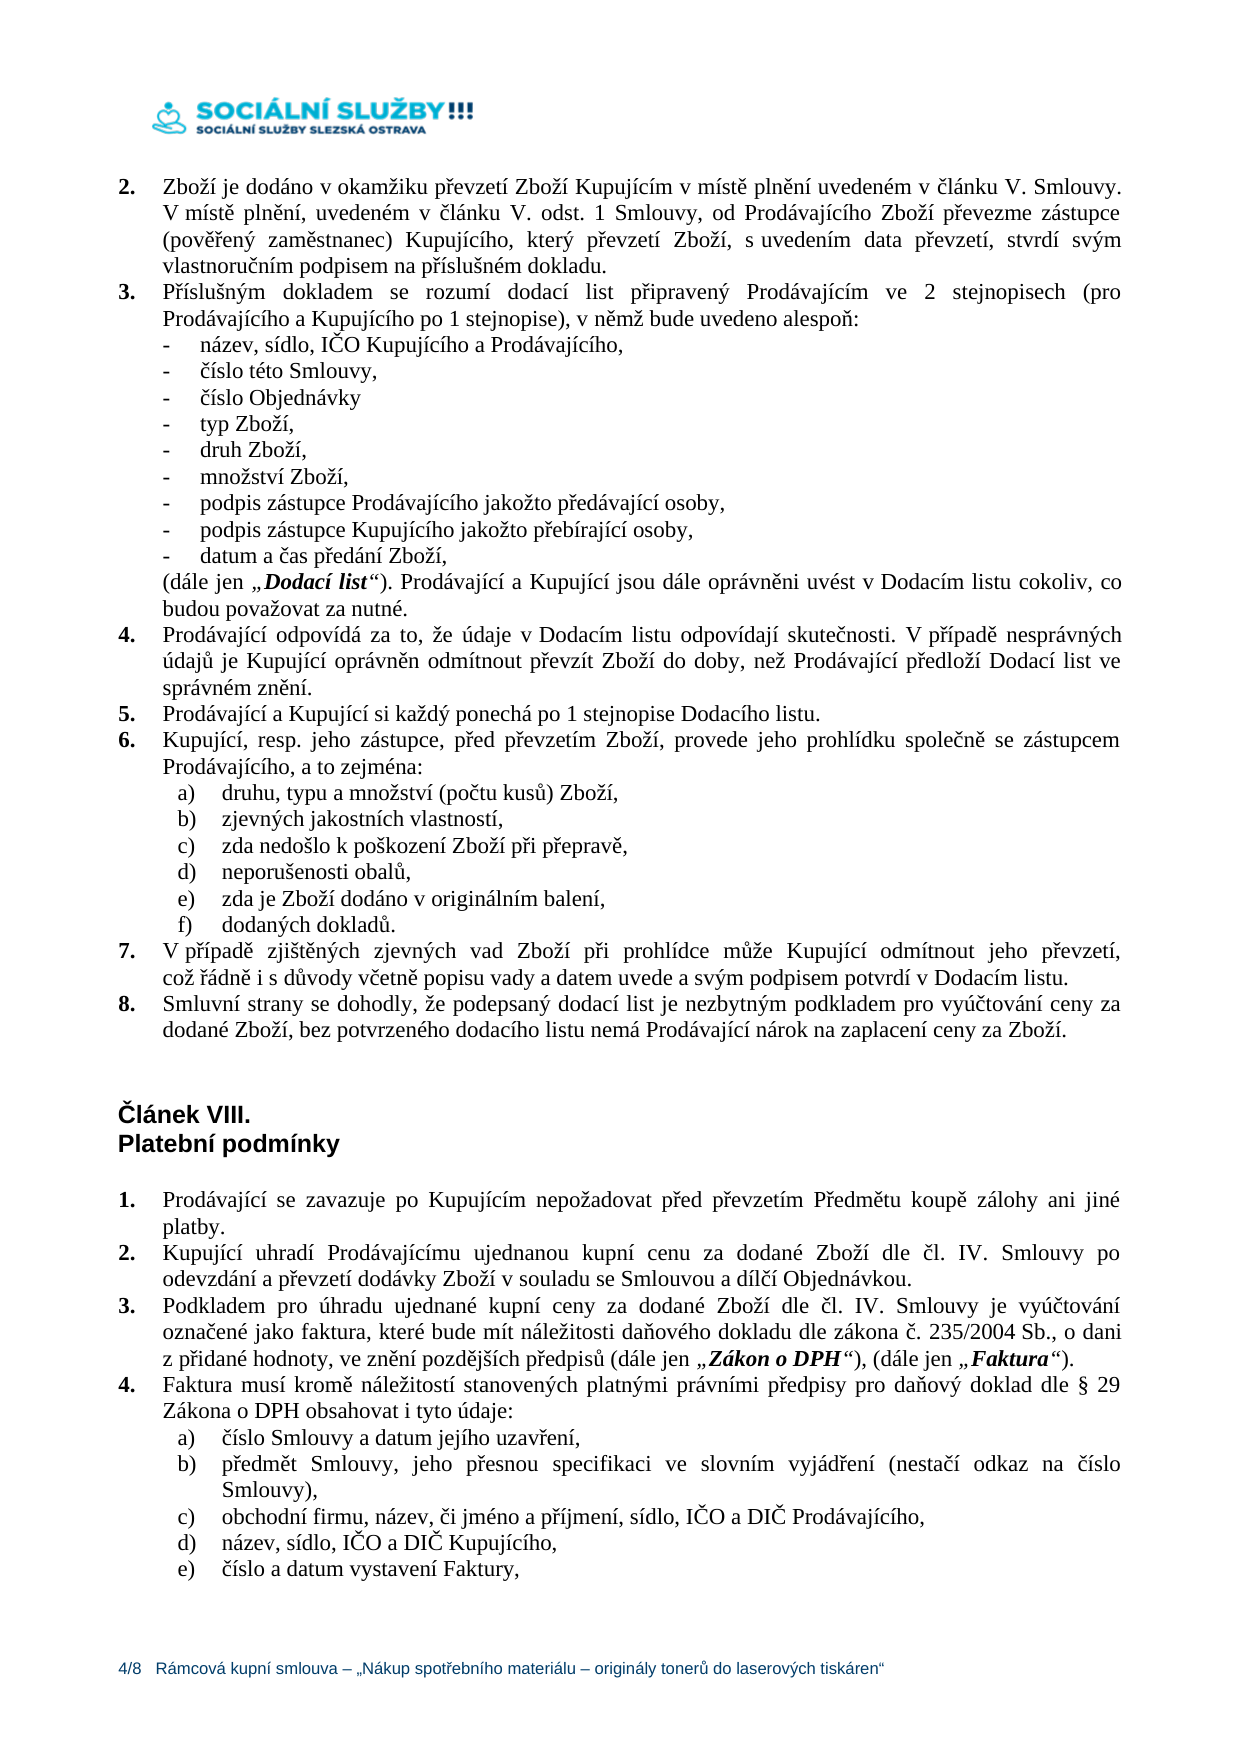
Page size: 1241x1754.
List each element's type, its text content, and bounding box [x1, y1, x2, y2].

list číslo a datum vystavení Faktury, [177, 1555, 1122, 1582]
text Článek VIII. [118, 1100, 1115, 1129]
list název, sídlo, IČO a DIČ Kupujícího, [177, 1529, 1122, 1555]
list zda nedošlo k poškození Zboží při přepravě, [177, 832, 1122, 858]
list předmět Smlouvy, jeho přesnou specifikaci ve slovním vyjádření (nestačí odkaz na číslo Smlouvy), [177, 1450, 1122, 1503]
list číslo Objednávky [162, 384, 1122, 410]
list zda je Zboží dodáno v originálním balení, [177, 884, 1122, 911]
list Kupující, resp. jeho zástupce, před převzetím Zboží, provede jeho prohlídku společně se zástupcem Prodávajícího, a to zejména: [118, 726, 1122, 779]
text Platební podmínky [118, 1129, 1115, 1158]
list Prodávající a Kupující si každý ponechá po 1 stejnopise Dodacího listu. [118, 700, 1122, 726]
list Prodávající odpovídá za to, že údaje v Dodacím listu odpovídají skutečnosti. V případě nesprávných údajů je Kupující oprávněn odmítnout převzít Zboží do doby, než Prodávající předloží Dodací list ve správném znění. [118, 621, 1122, 700]
list Smluvní strany se dohodly, že podepsaný dodací list je nezbytným podkladem pro vyúčtování ceny za dodané Zboží, bez potvrzeného dodacího listu nemá Prodávající nárok na zaplacení ceny za Zboží. [118, 990, 1122, 1043]
text (dále jen „Dodací list“). Prodávající a Kupující jsou dále oprávněni uvést v Dodacím listu cokoliv, co budou považovat za nutné. [162, 568, 1122, 621]
list neporušenosti obalů, [177, 858, 1122, 884]
list množství Zboží, [162, 463, 1122, 489]
list V případě zjištěných zjevných vad Zboží při prohlídce může Kupující odmítnout jeho převzetí, což řádně i s důvody včetně popisu vady a datem uvede a svým podpisem potvrdí v Dodacím listu. [118, 937, 1122, 990]
list číslo Smlouvy a datum jejího uzavření, [177, 1424, 1122, 1450]
list Podkladem pro úhradu ujednané kupní ceny za dodané Zboží dle čl. IV. Smlouvy je vyúčtování označené jako faktura, které bude mít náležitosti daňového dokladu dle zákona č. 235/2004 Sb., o dani z přidané hodnoty, ve znění pozdějších předpisů (dále jen „Zákon o DPH“), (dále jen „Faktura“). [118, 1292, 1122, 1371]
list druhu, typu a množství (počtu kusů) Zboží, [177, 779, 1122, 806]
list Prodávající se zavazuje po Kupujícím nepožadovat před převzetím Předmětu koupě zálohy ani jiné platby. [118, 1186, 1122, 1239]
list podpis zástupce Kupujícího jakožto přebírající osoby, [162, 516, 1122, 542]
list Příslušným dokladem se rozumí dodací list připravený Prodávajícím ve 2 stejnopisech (pro Prodávajícího a Kupujícího po 1 stejnopise), v němž bude uvedeno alespoň: [118, 278, 1122, 331]
list druh Zboží, [162, 437, 1122, 463]
picture [118, 59, 507, 173]
list typ Zboží, [162, 410, 1122, 437]
list číslo této Smlouvy, [162, 357, 1122, 384]
list obchodní firmu, název, či jméno a příjmení, sídlo, IČO a DIČ Prodávajícího, [177, 1503, 1122, 1529]
list podpis zástupce Prodávajícího jakožto předávající osoby, [162, 489, 1122, 516]
list Zboží je dodáno v okamžiku převzetí Zboží Kupujícím v místě plnění uvedeném v článku V. Smlouvy. V místě plnění, uvedeném v článku V. odst. 1 Smlouvy, od Prodávajícího Zboží převezme zástupce (pověřený zaměstnanec) Kupujícího, který převzetí Zboží, s uvedením data převzetí, stvrdí svým vlastnoručním podpisem na příslušném dokladu. [118, 173, 1122, 278]
list zjevných jakostních vlastností, [177, 806, 1122, 832]
list dodaných dokladů. [177, 911, 1122, 937]
list Faktura musí kromě náležitostí stanovených platnými právními předpisy pro daňový doklad dle § 29 Zákona o DPH obsahovat i tyto údaje: [118, 1371, 1122, 1424]
list datum a čas předání Zboží, [162, 542, 1122, 568]
list název, sídlo, IČO Kupujícího a Prodávajícího, [162, 331, 1122, 357]
list Kupující uhradí Prodávajícímu ujednanou kupní cenu za dodané Zboží dle čl. IV. Smlouvy po odevzdání a převzetí dodávky Zboží v souladu se Smlouvou a dílčí Objednávkou. [118, 1239, 1122, 1292]
